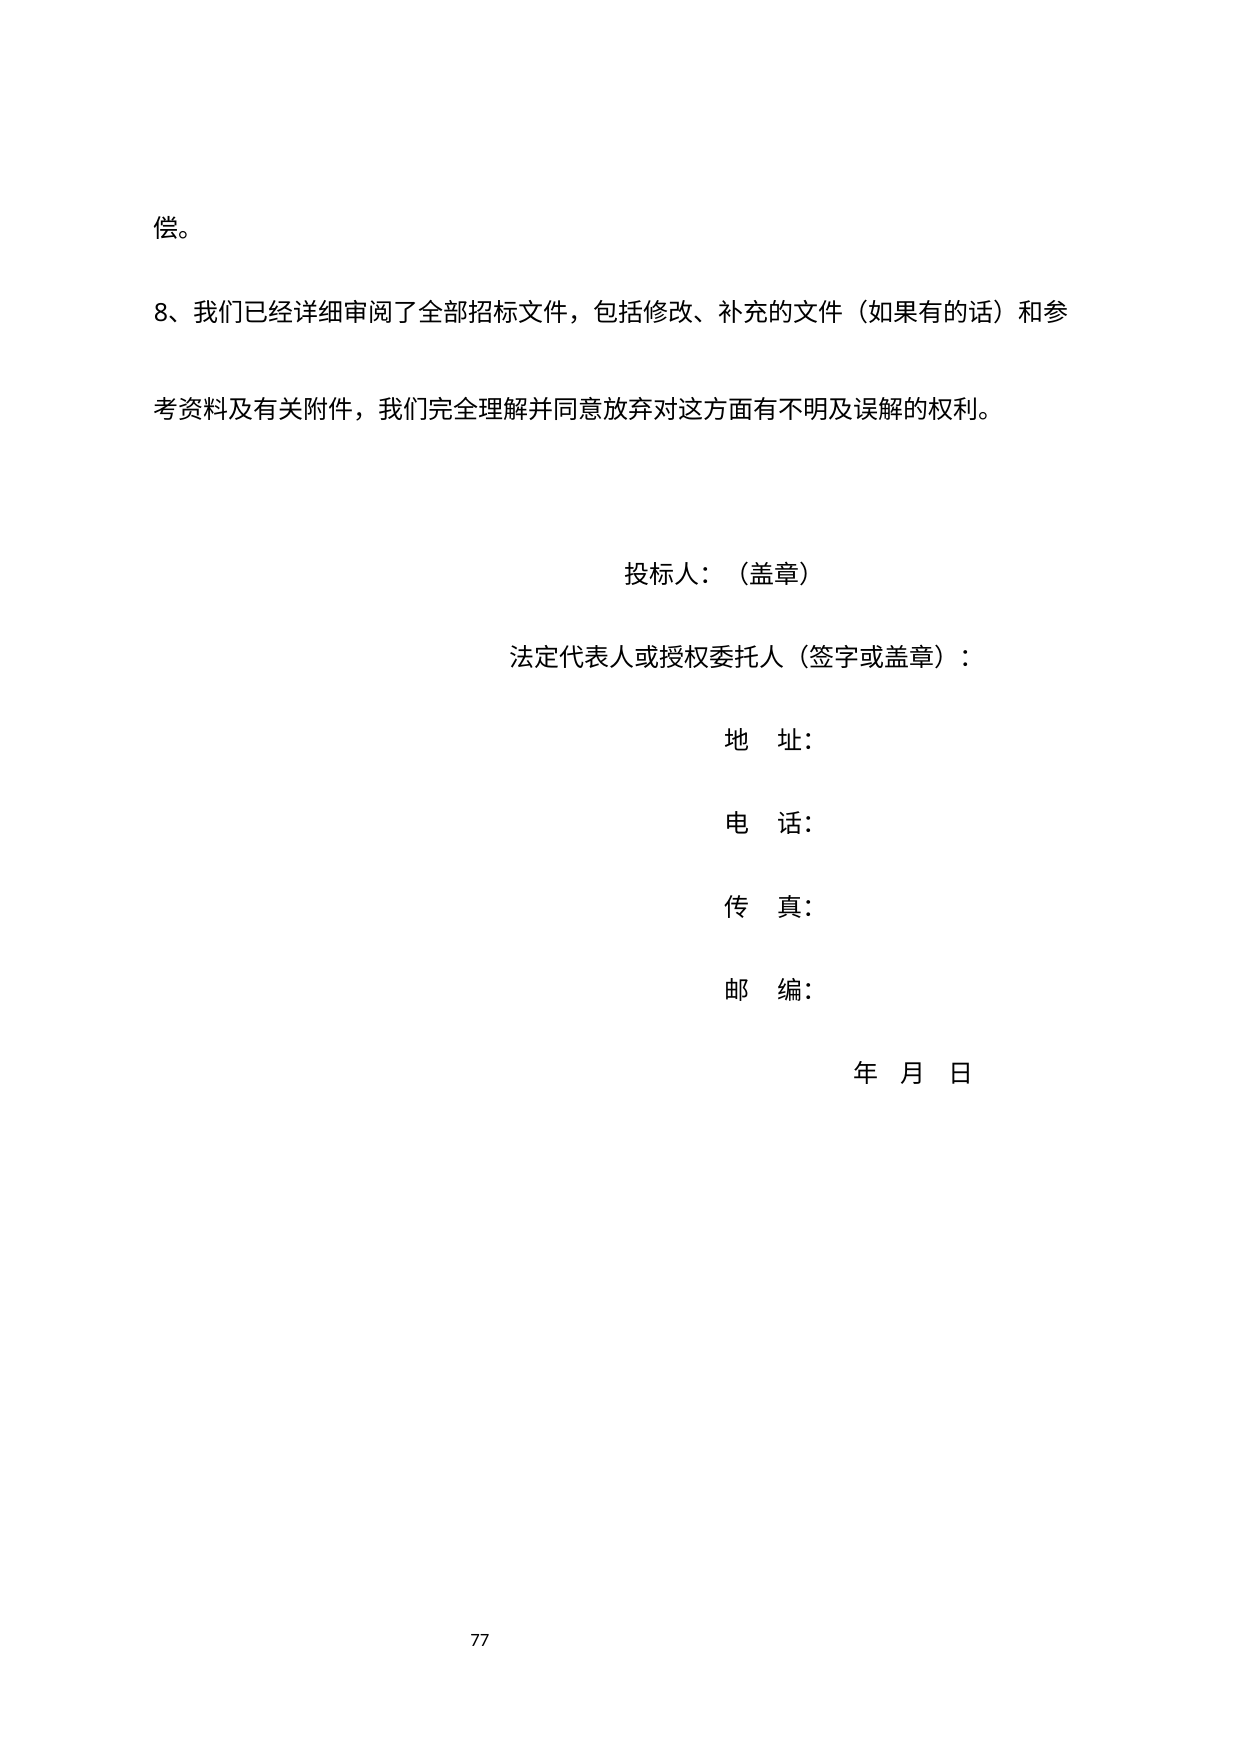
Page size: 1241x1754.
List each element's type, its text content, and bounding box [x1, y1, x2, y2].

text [153, 194, 1087, 259]
text 8、我们已经详细审阅了全部招标文件，包括修改、补充的文件（如果有的话）和参考资料及有关附件，我们完全理解并同意放弃对这方面有不明及误解的权利。 [153, 278, 1087, 440]
text 投标人：（盖章） [153, 540, 1087, 605]
text 电 话： [153, 789, 1087, 854]
text 年 月 日 [153, 1039, 1087, 1104]
text 地 址： [153, 706, 1087, 771]
text 传 真： [153, 873, 1087, 938]
text 法定代表人或授权委托人（签字或盖章）： [153, 623, 1087, 688]
text 邮 编： [153, 956, 1087, 1021]
